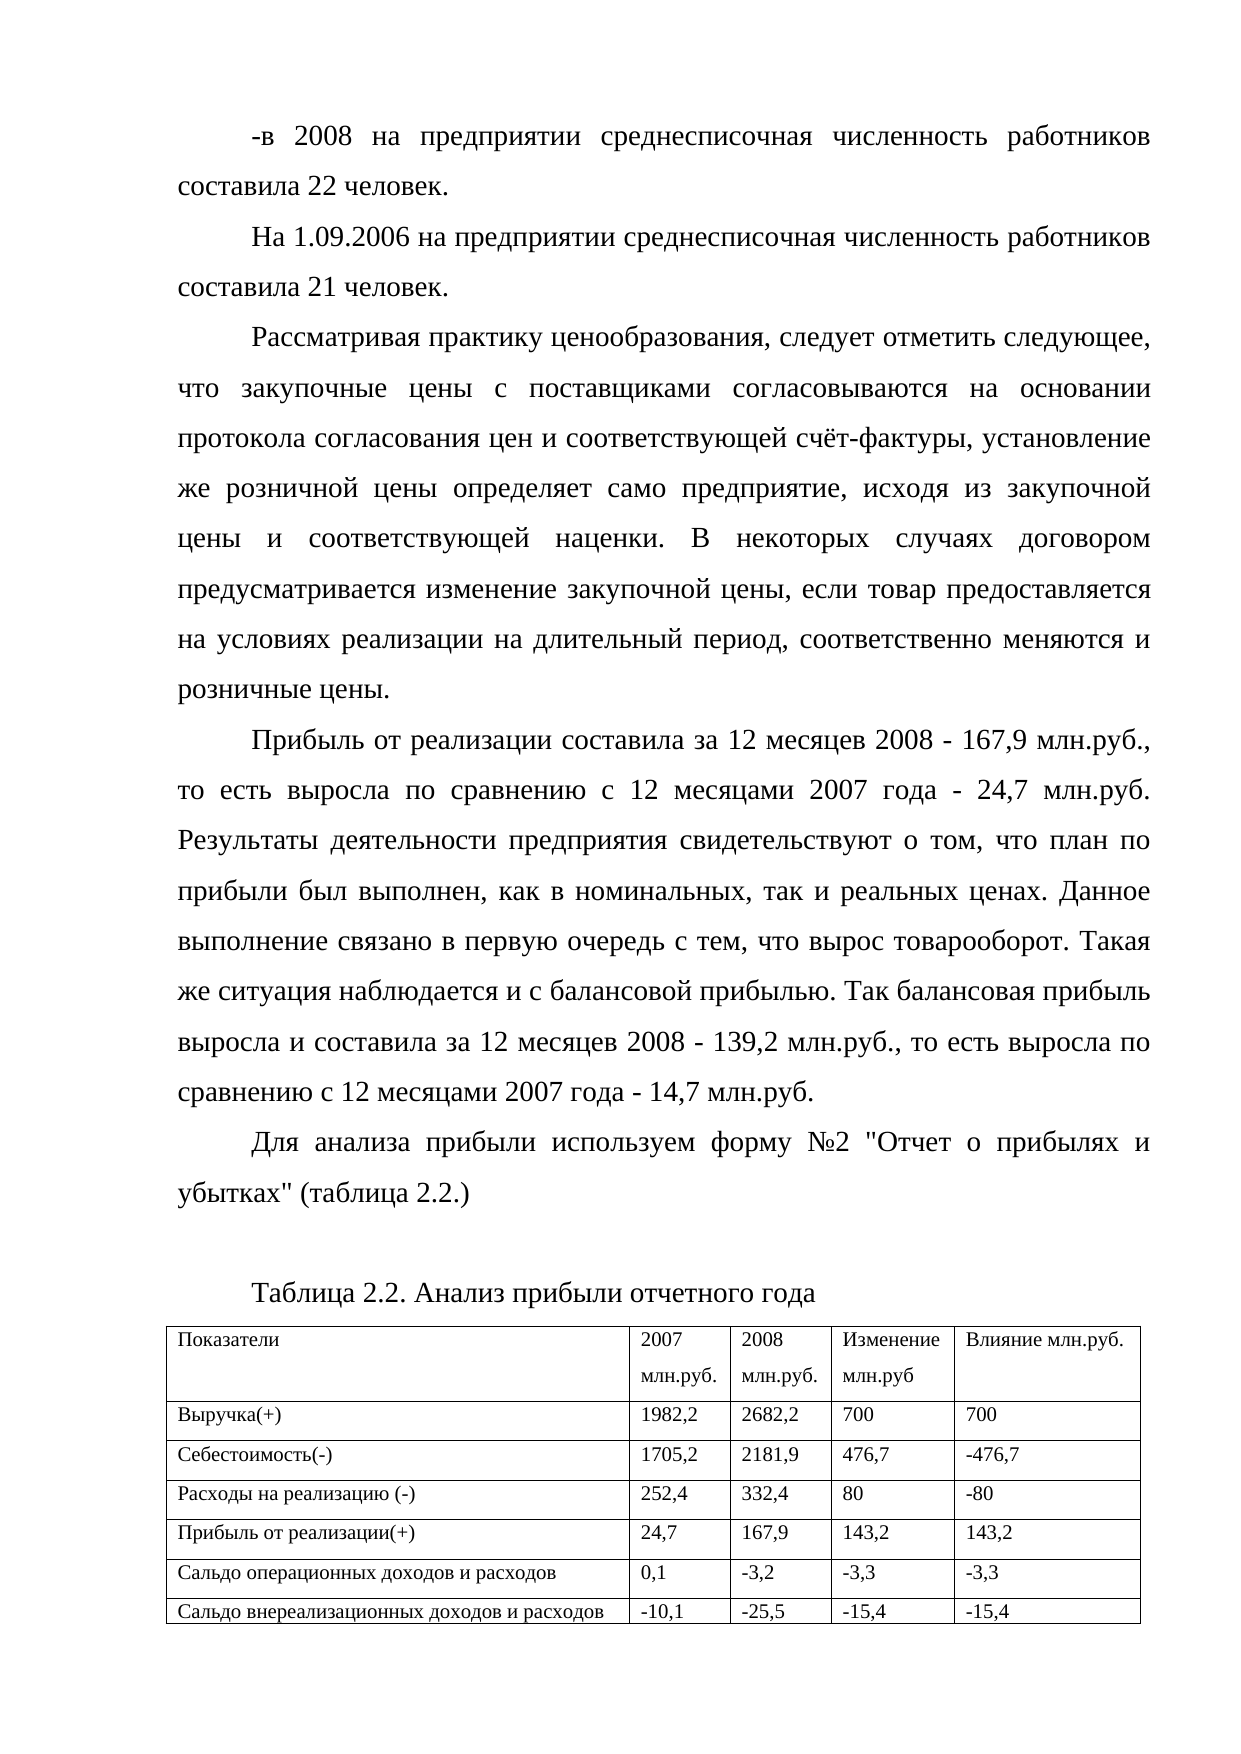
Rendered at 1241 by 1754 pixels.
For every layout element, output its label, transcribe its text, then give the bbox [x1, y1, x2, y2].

table_cell Себестоимость(-) [167, 1441, 629, 1480]
table_cell -3,3 [832, 1560, 954, 1598]
table_cell 24,7 [630, 1520, 730, 1558]
table_cell 700 [832, 1402, 954, 1440]
text Прибыль от реализации составила за 12 месяцев 2008 - 167,9 млн.руб., то есть выросла по сравнению с 12 месяцами 2007 года - 24,7 млн.руб. Результаты деятельности предприятия свидетельствуют о том, что план по прибыли был выполнен, как в номинальных, так и реальных ценах. Данное выполнение связано в первую очередь с тем, что вырос товарооборот. Такая же ситуация наблюдается и с балансовой прибылью. Так балансовая прибыль выросла и составила за 12 месяцев 2008 - 139,2 млн.руб., то есть выросла по сравнению с 12 месяцами 2007 года - 14,7 млн.руб. [177, 722, 1152, 1108]
table_cell -3,2 [731, 1560, 831, 1598]
table_cell 252,4 [630, 1481, 730, 1519]
table_header Изменение млн.руб [832, 1327, 954, 1401]
text Рассматривая практику ценообразования, следует отметить следующее, что закупочные цены с поставщиками согласовываются на основании протокола согласования цен и соответствующей счёт-фактуры, установление же розничной цены определяет само предприятие, исходя из закупочной цены и соответствующей наценки. В некоторых случаях договором предусматривается изменение закупочной цены, если товар предоставляется на условиях реализации на длительный период, соответственно меняются и розничные цены. [177, 319, 1152, 705]
text Таблица 2.2. Анализ прибыли отчетного года [177, 1275, 1152, 1309]
table_cell 476,7 [832, 1441, 954, 1480]
table_cell 0,1 [630, 1560, 730, 1598]
table_cell 1705,2 [630, 1441, 730, 1480]
table_cell 80 [832, 1481, 954, 1519]
table_cell -80 [955, 1481, 1140, 1519]
table_header Показатели [167, 1327, 629, 1401]
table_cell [167, 1599, 629, 1623]
table_cell -3,3 [955, 1560, 1140, 1598]
table_header 2007 млн.руб. [630, 1327, 730, 1401]
table_cell -15,4 [832, 1599, 954, 1623]
table_cell 143,2 [955, 1520, 1140, 1558]
table_header Влияние млн.руб. [955, 1327, 1140, 1401]
text На 1.09.2006 на предприятии среднесписочная численность работников составила 21 человек. [177, 219, 1152, 303]
table_cell Выручка(+) [167, 1402, 629, 1440]
table_cell -476,7 [955, 1441, 1140, 1480]
table_header 2008 млн.руб. [731, 1327, 831, 1401]
table_cell Расходы на реализацию (-) [167, 1481, 629, 1519]
table_cell 1982,2 [630, 1402, 730, 1440]
table_cell Прибыль от реализации(+) [167, 1520, 629, 1558]
table_cell 2682,2 [731, 1402, 831, 1440]
table_cell 167,9 [731, 1520, 831, 1558]
table_cell 2181,9 [731, 1441, 831, 1480]
table_cell 332,4 [731, 1481, 831, 1519]
table_cell 143,2 [832, 1520, 954, 1558]
table_cell -25,5 [731, 1599, 831, 1623]
table_cell -15,4 [955, 1599, 1140, 1623]
text Для анализа прибыли используем форму №2 "Отчет о прибылях и убытках" (таблица 2.2.) [177, 1124, 1152, 1208]
table_cell -10,1 [630, 1599, 730, 1623]
table_cell Сальдо операционных доходов и расходов [167, 1560, 629, 1598]
text -в 2008 на предприятии среднесписочная численность работников составила 22 человек. [177, 118, 1152, 202]
table_cell 700 [955, 1402, 1140, 1440]
